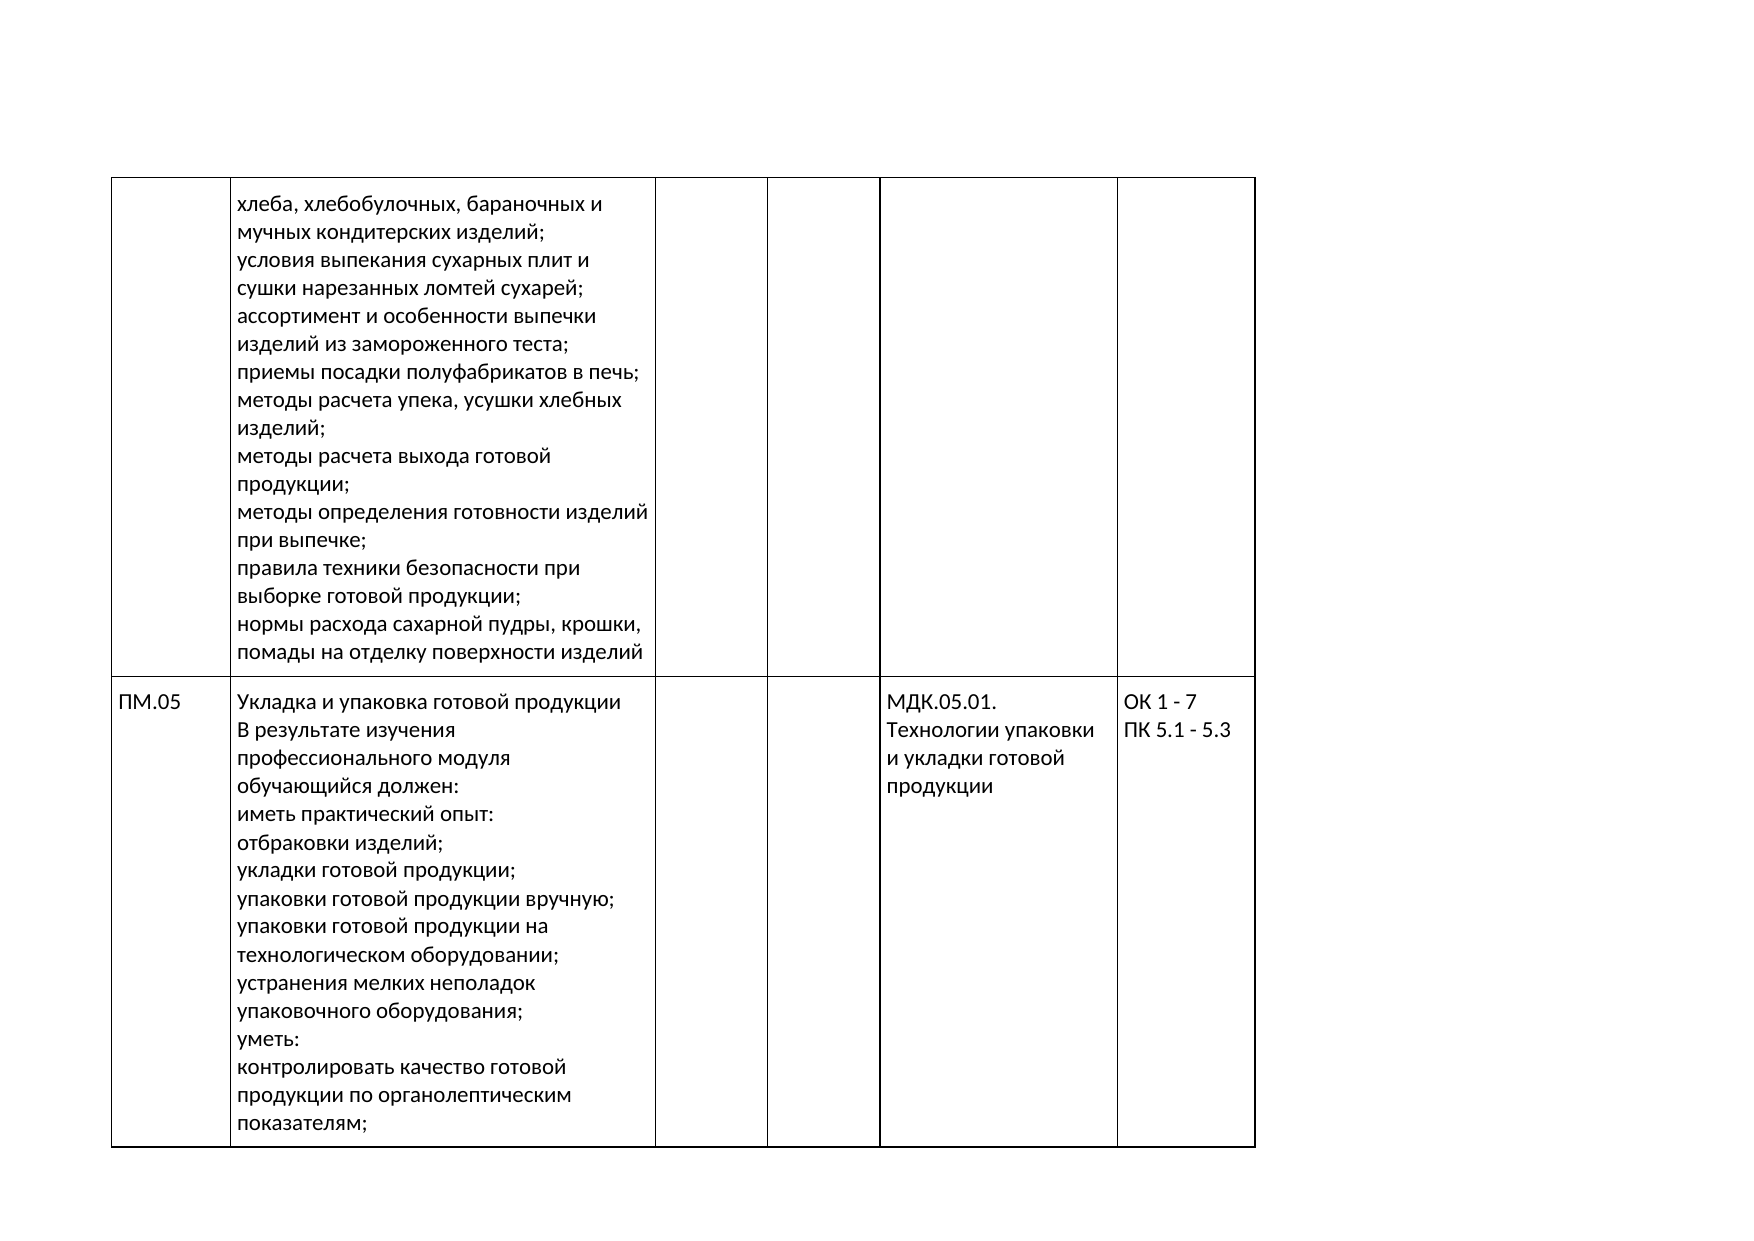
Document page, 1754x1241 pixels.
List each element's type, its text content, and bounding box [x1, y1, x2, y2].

table_cell ПМ.05 [112, 677, 230, 1146]
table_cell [881, 677, 1117, 1146]
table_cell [1118, 677, 1254, 1146]
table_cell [881, 178, 1117, 676]
table_cell [656, 677, 767, 1146]
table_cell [231, 677, 655, 1146]
table_cell [768, 677, 879, 1146]
